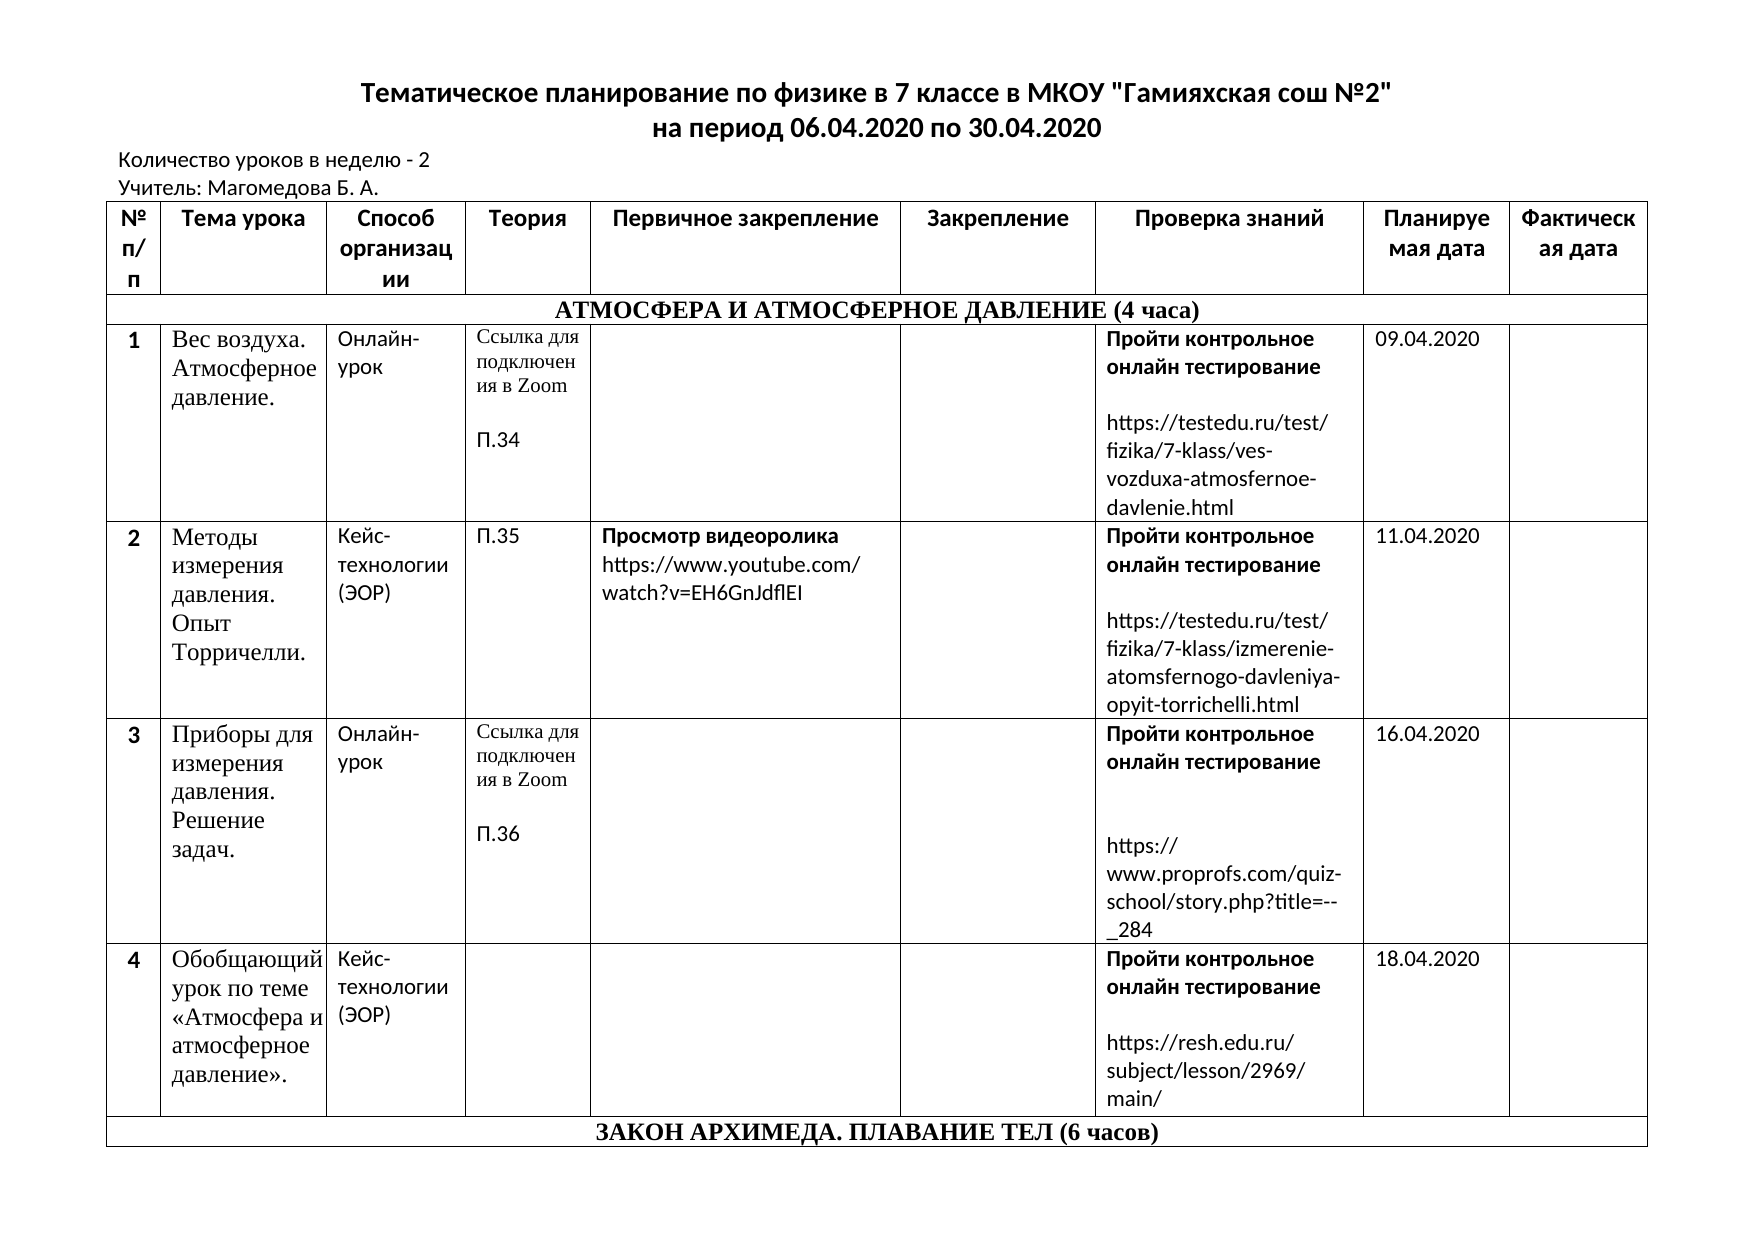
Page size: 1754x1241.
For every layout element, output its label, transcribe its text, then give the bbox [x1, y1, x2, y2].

table_cell Ссылка для подключения в Zoom П.34 [466, 325, 590, 521]
table_cell Онлайн-урок [327, 719, 465, 943]
table_cell Кейс-технологии (ЭОР) [327, 522, 465, 718]
table_cell [1510, 325, 1647, 521]
table_cell П.35 [466, 522, 590, 718]
table_cell Приборы для измерения давления. Решение задач. [161, 719, 326, 943]
table_cell [901, 522, 1095, 718]
table_cell Ссылка для подключения в Zoom П.36 [466, 719, 590, 943]
table_cell Просмотр видеоролика https://www.youtube.com/watch?v=EH6GnJdflEI [591, 522, 900, 718]
table_cell 3 [107, 719, 160, 943]
table_cell [466, 944, 590, 1116]
table_cell Кейс-технологии (ЭОР) [327, 944, 465, 1116]
table_cell Пройти контрольное онлайн тестирование https://resh.edu.ru/subject/lesson/2969/main/ [1096, 944, 1363, 1116]
table_cell [591, 719, 900, 943]
table_cell 2 [107, 522, 160, 718]
table_cell [901, 719, 1095, 943]
table_cell Онлайн-урок [327, 325, 465, 521]
table_header № п/п [107, 202, 160, 294]
table_cell [1510, 522, 1647, 718]
table_header Способ организации [327, 202, 465, 294]
table_cell [901, 325, 1095, 521]
table_cell Обобщающий урок по теме «Атмосфера и атмосферное давление». [161, 944, 326, 1116]
table_cell [1510, 719, 1647, 943]
table_header Фактическая дата [1510, 202, 1647, 294]
table_cell 4 [107, 944, 160, 1116]
table_header Планируемая дата [1364, 202, 1509, 294]
table_header Теория [466, 202, 590, 294]
table_cell 09.04.2020 [1364, 325, 1509, 521]
table_cell 16.04.2020 [1364, 719, 1509, 943]
table_cell АТМОСФЕРА И АТМОСФЕРНОЕ ДАВЛЕНИЕ (4 часа) [107, 295, 1647, 323]
table_header Первичное закрепление [591, 202, 900, 294]
table_header Проверка знаний [1096, 202, 1363, 294]
table_header Тема урока [161, 202, 326, 294]
table_cell [901, 944, 1095, 1116]
table_cell 1 [107, 325, 160, 521]
table_cell [591, 944, 900, 1116]
table_cell Пройти контрольное онлайн тестирование https://www.proprofs.com/quiz-school/story.php?title=--_284 [1096, 719, 1363, 943]
table_header Закрепление [901, 202, 1095, 294]
table_cell [1510, 944, 1647, 1116]
table_cell 18.04.2020 [1364, 944, 1509, 1116]
table_cell ЗАКОН АРХИМЕДА. ПЛАВАНИЕ ТЕЛ (6 часов) [107, 1117, 1647, 1146]
table_cell 11.04.2020 [1364, 522, 1509, 718]
table_cell Методы измерения давления. Опыт Торричелли. [161, 522, 326, 718]
table_cell Вес воздуха. Атмосферное давление. [161, 325, 326, 521]
table_cell [591, 325, 900, 521]
table_cell Пройти контрольное онлайн тестирование https://testedu.ru/test/fizika/7-klass/izmerenie-atomsfernogo-davleniya-opyit-torrichelli.html [1096, 522, 1363, 718]
table_cell Пройти контрольное онлайн тестирование https://testedu.ru/test/fizika/7-klass/ves-vozduxa-atmosfernoe-davlenie.html [1096, 325, 1363, 521]
